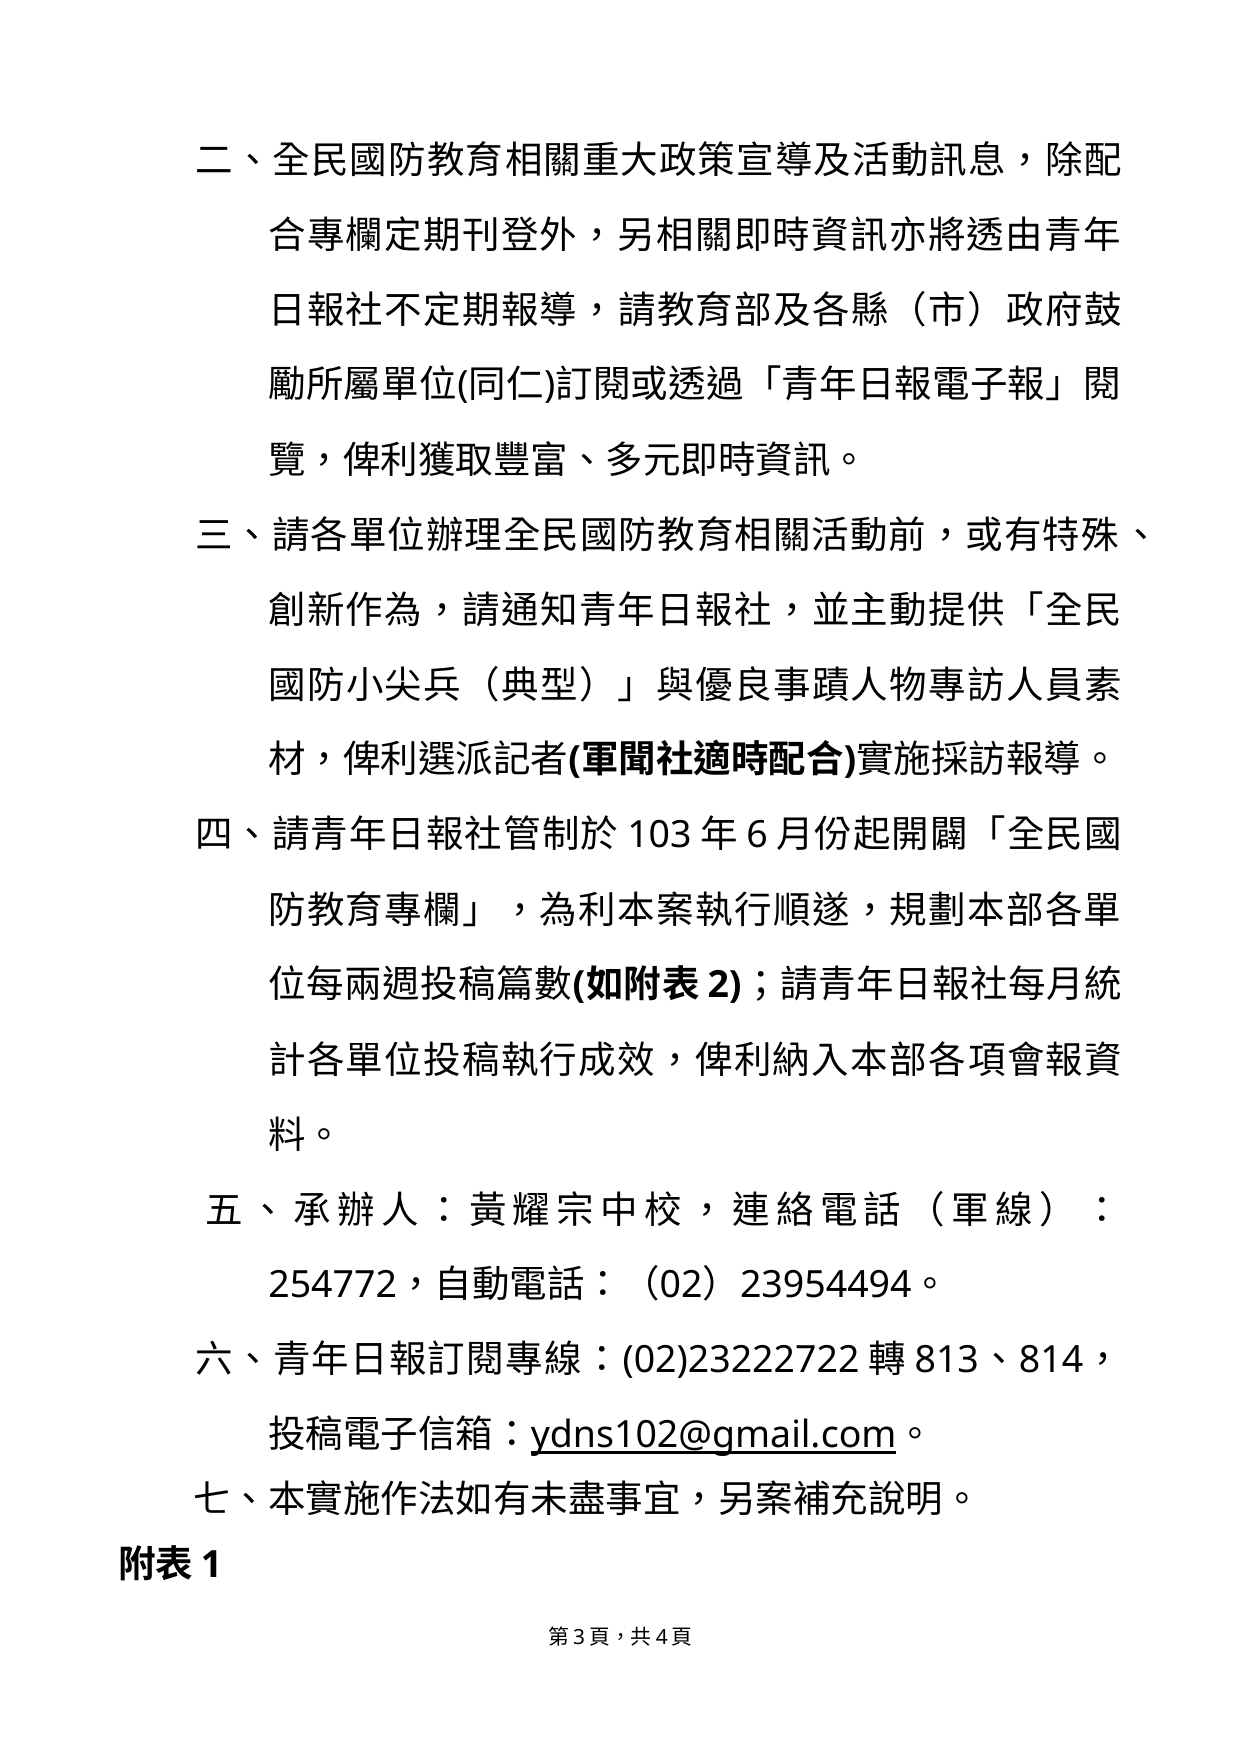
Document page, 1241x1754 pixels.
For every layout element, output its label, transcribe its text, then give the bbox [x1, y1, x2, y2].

text 四、請青年日報社管制於103年6月份起開闢「全民國防教育專欄」，為利本案執行順遂，規劃本部各單位每兩週投稿篇數(如附表2)；請青年日報社每月統計各單位投稿執行成效，俾利納入本部各項會報資料。 [118, 794, 1122, 1169]
text 六、青年日報訂閱專線：(02)23222722轉813、814，投稿電子信箱：ydns102@gmail.com。 [118, 1319, 1122, 1469]
text 七、本實施作法如有未盡事宜，另案補充說明。 [118, 1469, 1122, 1523]
text 五、承辦人：黃耀宗中校，連絡電話（軍線）：254772，自動電話：（02）23954494。 [118, 1169, 1122, 1319]
text 二、全民國防教育相關重大政策宣導及活動訊息，除配合專欄定期刊登外，另相關即時資訊亦將透由青年日報社不定期報導，請教育部及各縣（市）政府鼓勵所屬單位(同仁)訂閱或透過「青年日報電子報」閱覽，俾利獲取豐富、多元即時資訊。 [118, 119, 1122, 494]
text 三、請各單位辦理全民國防教育相關活動前，或有特殊、創新作為，請通知青年日報社，並主動提供「全民國防小尖兵（典型）」與優良事蹟人物專訪人員素材，俾利選派記者(軍聞社適時配合)實施採訪報導。 [118, 494, 1122, 794]
text 附表1 [118, 1523, 1122, 1598]
